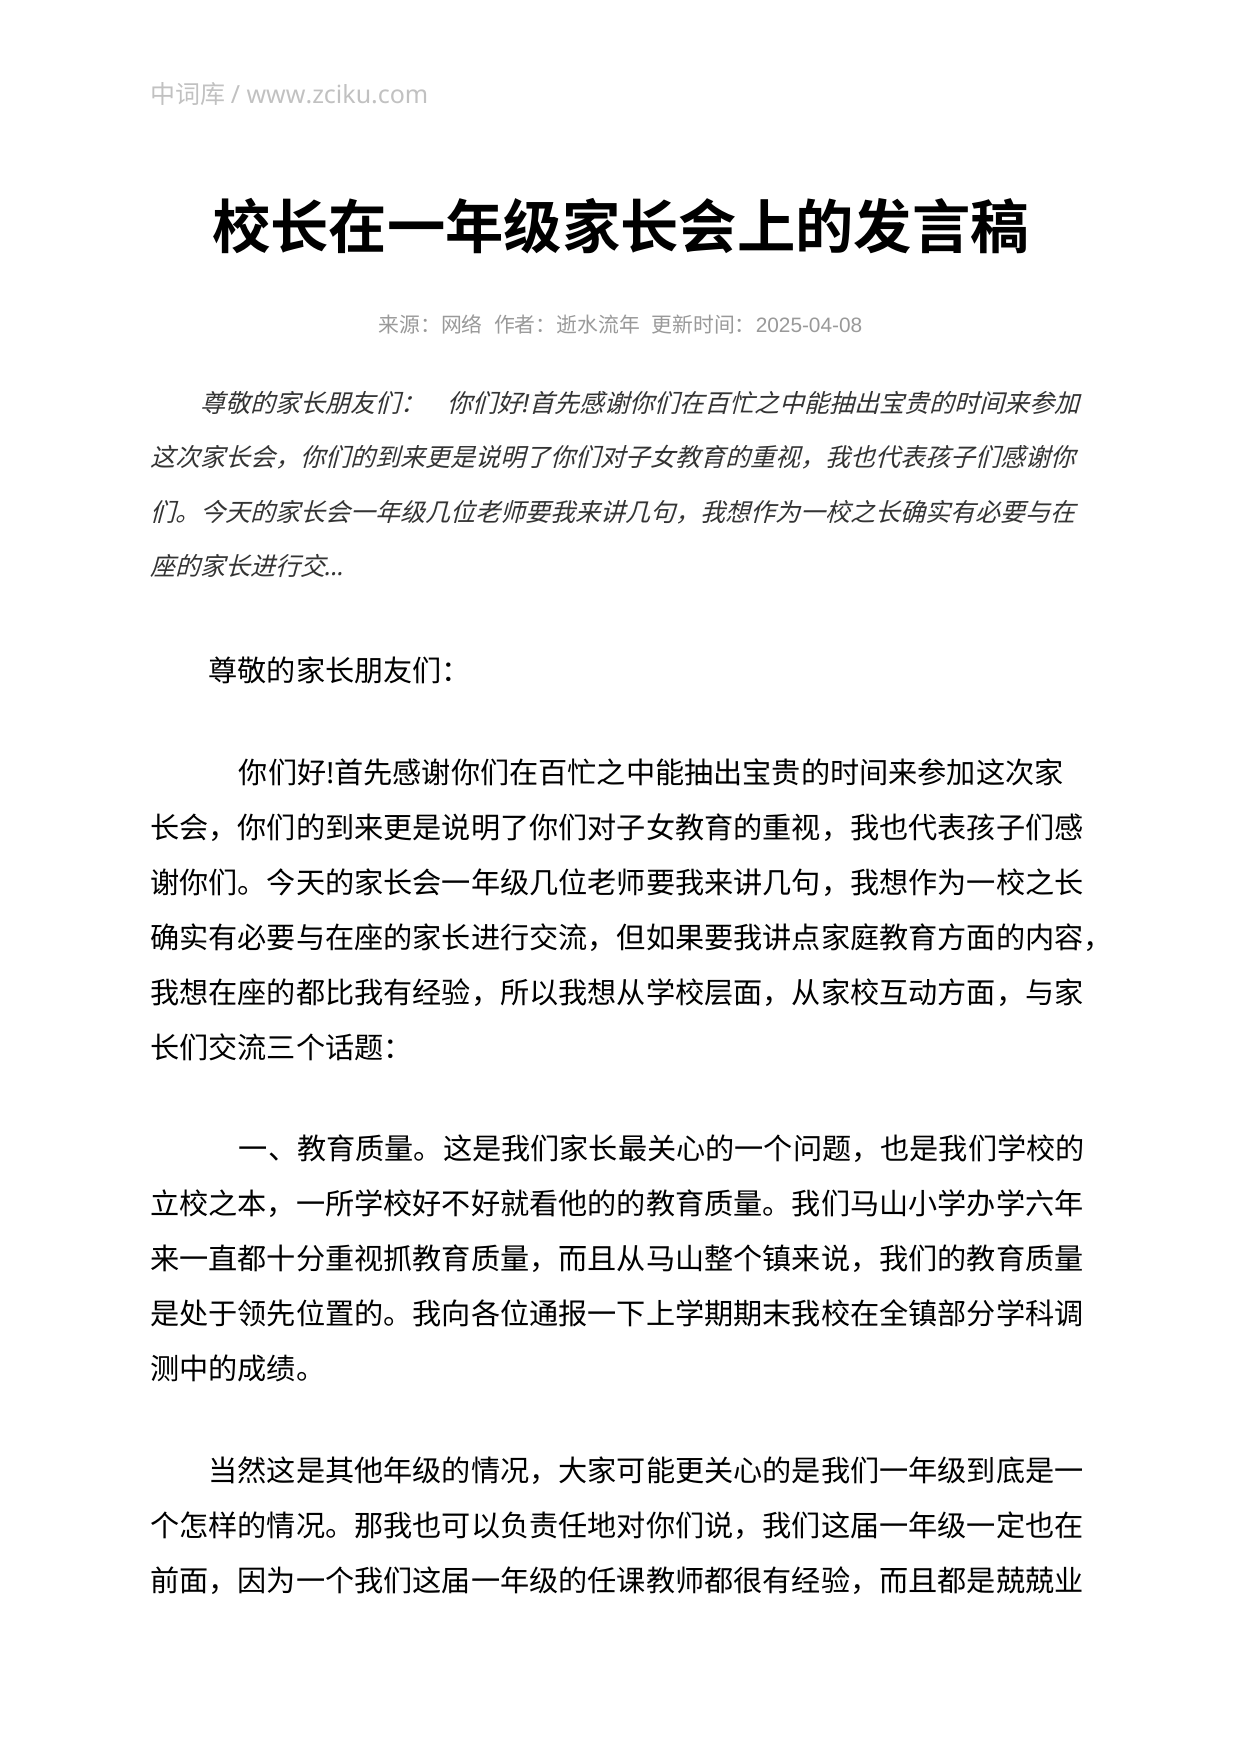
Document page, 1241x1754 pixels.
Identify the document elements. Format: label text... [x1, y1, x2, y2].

subtitle 校长在一年级家长会上的发言稿 [150, 181, 1090, 266]
text 一、教育质量。这是我们家长最关心的一个问题，也是我们学校的立校之本，一所学校好不好就看他的的教育质量。我们马山小学办学六年来一直都十分重视抓教育质量，而且从马山整个镇来说，我们的教育质量是处于领先位置的。我向各位通报一下上学期期末我校在全镇部分学科调测中的成绩。 [150, 1126, 1090, 1388]
text 你们好!首先感谢你们在百忙之中能抽出宝贵的时间来参加这次家长会，你们的到来更是说明了你们对子女教育的重视，我也代表孩子们感谢你们。今天的家长会一年级几位老师要我来讲几句，我想作为一校之长确实有必要与在座的家长进行交流，但如果要我讲点家庭教育方面的内容，我想在座的都比我有经验，所以我想从学校层面，从家校互动方面，与家长们交流三个话题： [150, 749, 1090, 1066]
text 来源：网络 作者：逝水流年 更新时间：2025-04-08 [150, 313, 1090, 337]
text 尊敬的家长朋友们： 你们好!首先感谢你们在百忙之中能抽出宝贵的时间来参加这次家长会，你们的到来更是说明了你们对子女教育的重视，我也代表孩子们感谢你们。今天的家长会一年级几位老师要我来讲几句，我想作为一校之长确实有必要与在座的家长进行交... [150, 383, 1090, 583]
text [150, 1447, 1090, 1599]
text 尊敬的家长朋友们： [150, 648, 1090, 690]
